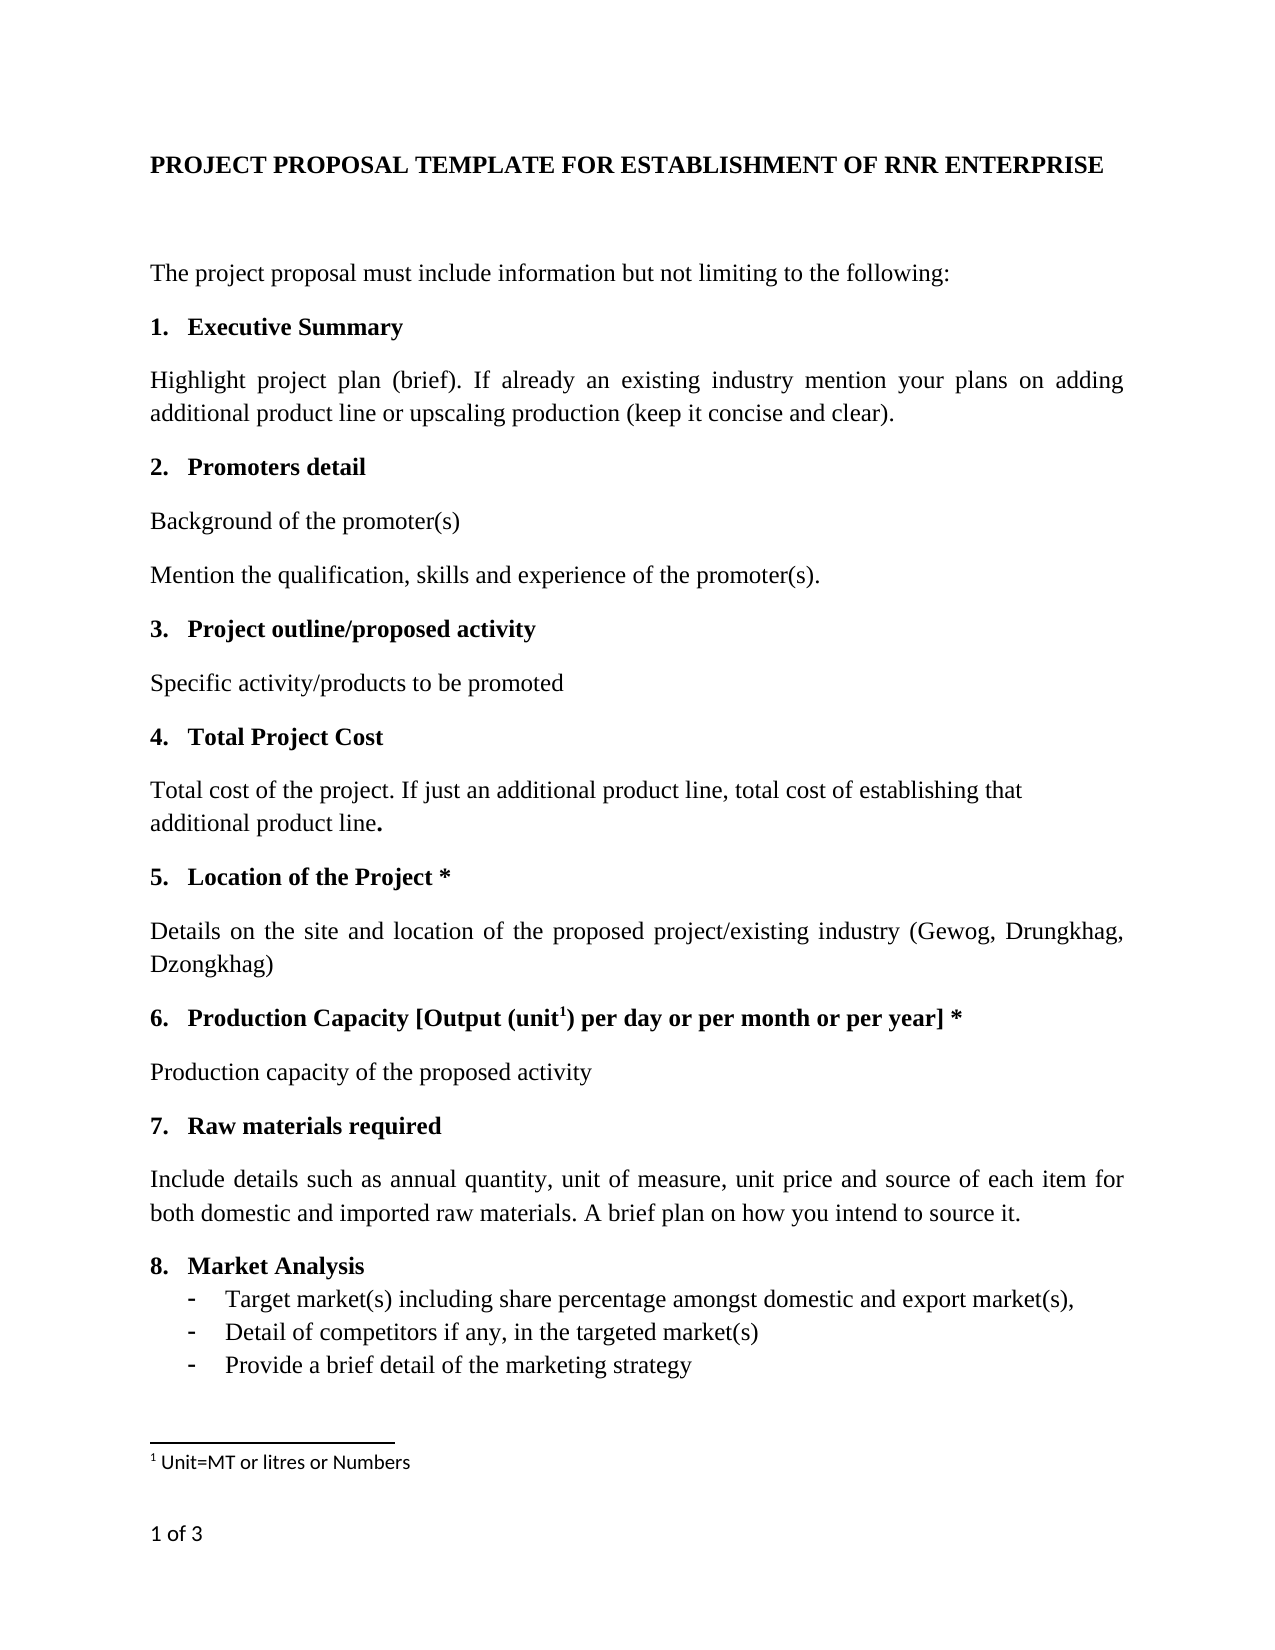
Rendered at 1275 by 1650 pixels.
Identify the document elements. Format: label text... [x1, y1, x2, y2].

text Production capacity of the proposed activity [150, 1057, 1125, 1086]
list Production Capacity [Output (unit) per day or per month or per year] * [150, 1003, 1125, 1032]
list Market Analysis [150, 1251, 1125, 1280]
text Highlight project plan (brief). If already an existing industry mention your plans on adding additional product line or upscaling production (keep it concise and clear). [150, 365, 1125, 427]
text Specific activity/products to be promoted [150, 668, 1125, 696]
text PROJECT PROPOSAL TEMPLATE FOR ESTABLISHMENT OF RNR ENTERPRISE [150, 150, 1125, 179]
list Executive Summary [150, 312, 1125, 340]
list Total Project Cost [150, 722, 1125, 750]
text The project proposal must include information but not limiting to the following: [150, 258, 1125, 286]
text Total cost of the project. If just an additional product line, total cost of establishing that additional product line. [150, 775, 1125, 837]
list Project outline/proposed activity [150, 614, 1125, 643]
list Promoters detail [150, 452, 1125, 481]
text Background of the promoter(s) [150, 506, 1125, 535]
list Provide a brief detail of the marketing strategy [187, 1351, 1125, 1379]
text Details on the site and location of the proposed project/existing industry (Gewog, Drungkhag, Dzongkhag) [150, 916, 1125, 978]
text Include details such as annual quantity, unit of measure, unit price and source of each item for both domestic and imported raw materials. A brief plan on how you intend to source it. [150, 1164, 1125, 1226]
list Detail of competitors if any, in the targeted market(s) [187, 1317, 1125, 1346]
list Target market(s) including share percentage amongst domestic and export market(s), [187, 1284, 1125, 1313]
list Raw materials required [150, 1111, 1125, 1139]
list Location of the Project * [150, 862, 1125, 891]
text Mention the qualification, skills and experience of the promoter(s). [150, 560, 1125, 589]
